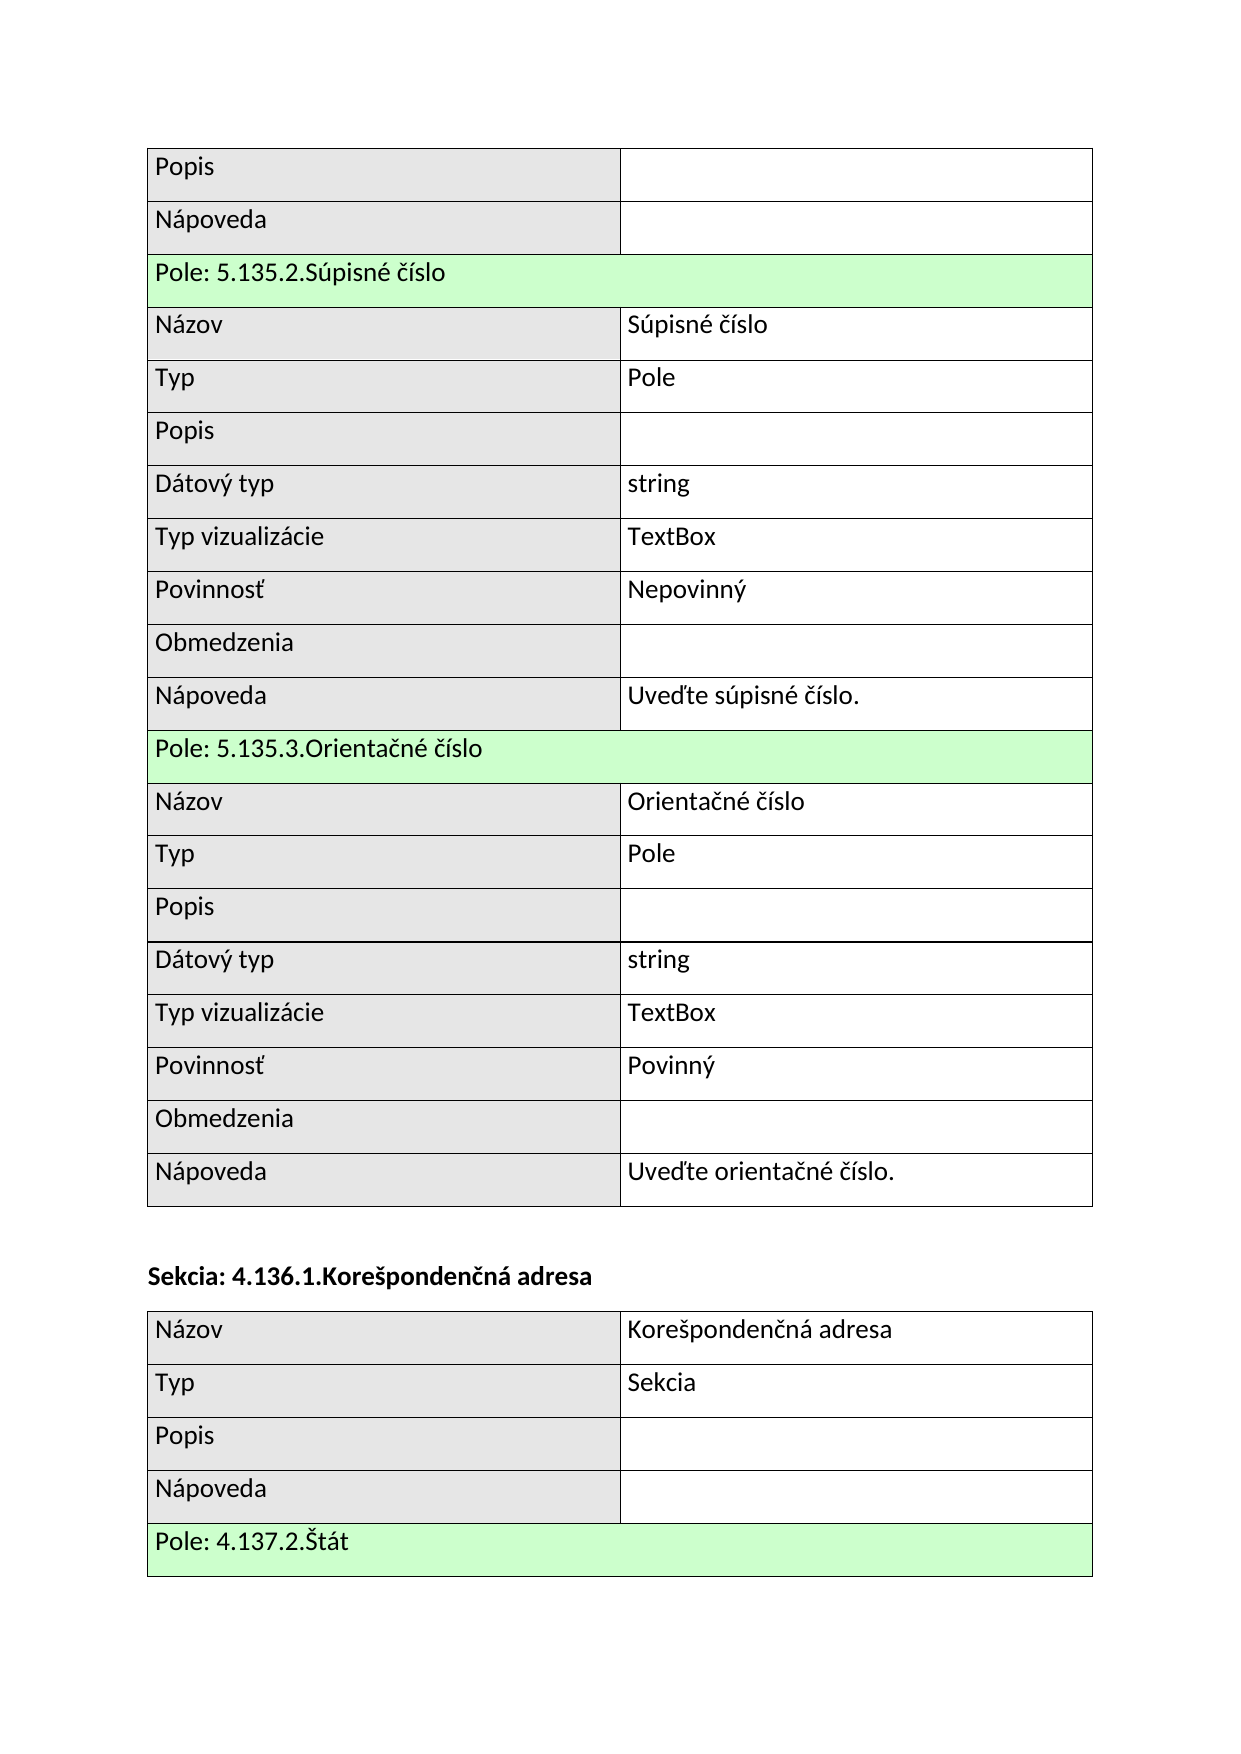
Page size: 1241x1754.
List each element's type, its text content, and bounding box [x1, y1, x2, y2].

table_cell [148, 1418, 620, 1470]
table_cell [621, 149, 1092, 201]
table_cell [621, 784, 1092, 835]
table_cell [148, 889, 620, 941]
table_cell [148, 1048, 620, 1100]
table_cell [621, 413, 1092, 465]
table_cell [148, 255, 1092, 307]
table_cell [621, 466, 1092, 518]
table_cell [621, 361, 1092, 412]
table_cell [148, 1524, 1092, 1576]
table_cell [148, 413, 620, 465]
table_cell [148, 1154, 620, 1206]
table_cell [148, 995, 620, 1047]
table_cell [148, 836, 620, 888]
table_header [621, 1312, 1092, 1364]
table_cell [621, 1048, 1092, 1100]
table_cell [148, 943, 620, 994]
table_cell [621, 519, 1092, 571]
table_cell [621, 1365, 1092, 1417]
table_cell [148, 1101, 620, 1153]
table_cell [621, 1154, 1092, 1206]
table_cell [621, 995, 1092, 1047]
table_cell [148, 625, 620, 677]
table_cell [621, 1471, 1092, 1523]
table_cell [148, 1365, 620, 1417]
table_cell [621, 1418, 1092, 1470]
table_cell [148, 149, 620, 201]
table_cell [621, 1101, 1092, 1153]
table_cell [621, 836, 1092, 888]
text Sekcia: 4.136.1.Korešpondenčná adresa [148, 1259, 1093, 1292]
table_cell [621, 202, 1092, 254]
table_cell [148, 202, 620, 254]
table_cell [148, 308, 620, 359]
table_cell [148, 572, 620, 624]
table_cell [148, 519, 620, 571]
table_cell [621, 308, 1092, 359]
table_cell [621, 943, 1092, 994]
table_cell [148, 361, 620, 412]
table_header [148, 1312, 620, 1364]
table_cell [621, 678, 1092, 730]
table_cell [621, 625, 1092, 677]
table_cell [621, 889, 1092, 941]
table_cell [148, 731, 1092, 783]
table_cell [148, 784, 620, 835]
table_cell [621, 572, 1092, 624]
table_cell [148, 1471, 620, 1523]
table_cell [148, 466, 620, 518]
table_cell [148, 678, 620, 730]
